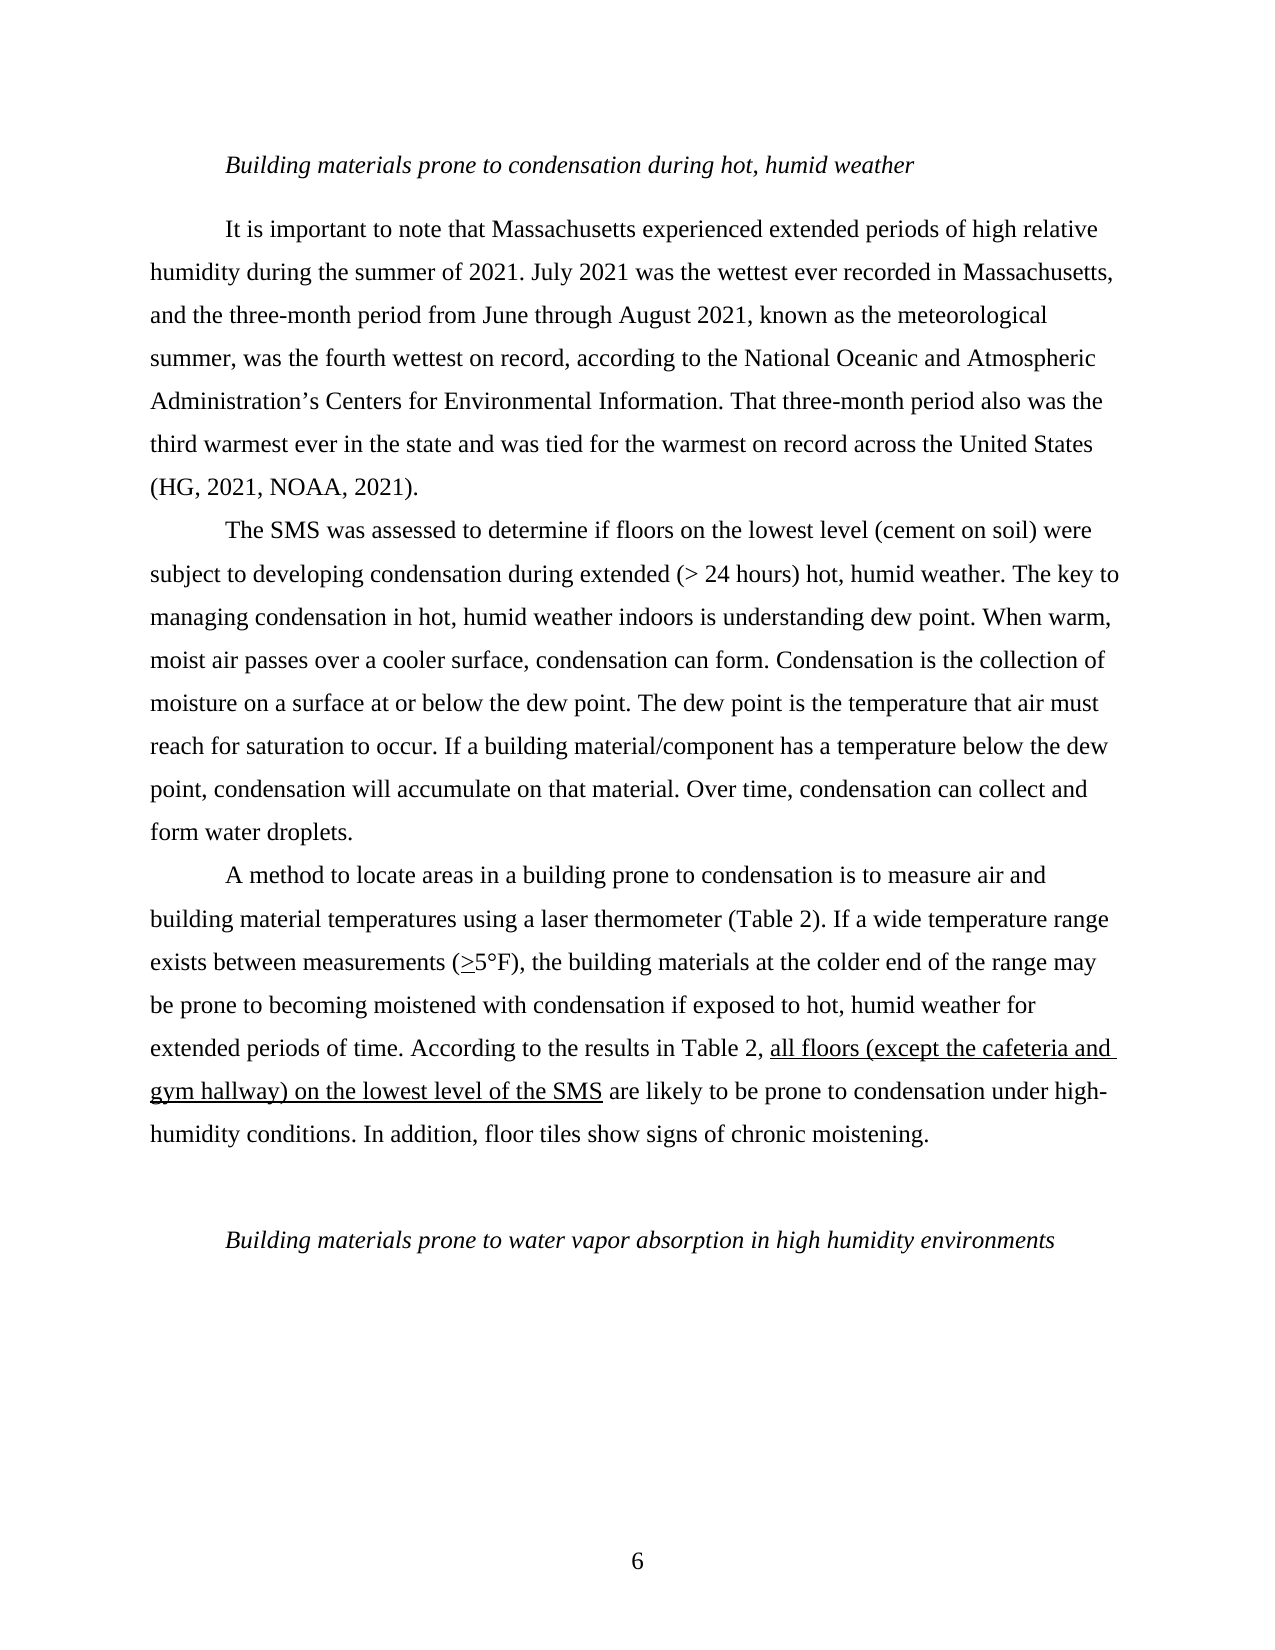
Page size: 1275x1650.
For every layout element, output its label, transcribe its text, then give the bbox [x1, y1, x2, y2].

text It is important to note that Massachusetts experienced extended periods of high relative humidity during the summer of 2021. July 2021 was the wettest ever recorded in Massachusetts, and the three-month period from June through August 2021, known as the meteorological summer, was the fourth wettest on record, according to the National Oceanic and Atmospheric Administration’s Centers for Environmental Information. That three-month period also was the third warmest ever in the state and was tied for the warmest on record across the United States (HG, 2021, NOAA, 2021). [150, 214, 1125, 501]
text A method to locate areas in a building prone to condensation is to measure air and building material temperatures using a laser thermometer (Table 2). If a wide temperature range exists between measurements (>5°F), the building materials at the colder end of the range may be prone to becoming moistened with condensation if exposed to hot, humid weather for extended periods of time. According to the results in Table 2, all floors (except the cafeteria and gym hallway) on the lowest level of the SMS are likely to be prone to condensation under high-humidity conditions. In addition, floor tiles show signs of chronic moistening. [150, 861, 1125, 1148]
subtitle Building materials prone to condensation during hot, humid weather [150, 150, 1125, 179]
subtitle Building materials prone to water vapor absorption in high humidity environments [150, 1225, 1125, 1254]
text The SMS was assessed to determine if floors on the lowest level (cement on soil) were subject to developing condensation during extended (> 24 hours) hot, humid weather. The key to managing condensation in hot, humid weather indoors is understanding dew point. When warm, moist air passes over a cooler surface, condensation can form. Condensation is the collection of moisture on a surface at or below the dew point. The dew point is the temperature that air must reach for saturation to occur. If a building material/component has a temperature below the dew point, condensation will accumulate on that material. Over time, condensation can collect and form water droplets. [150, 516, 1125, 846]
